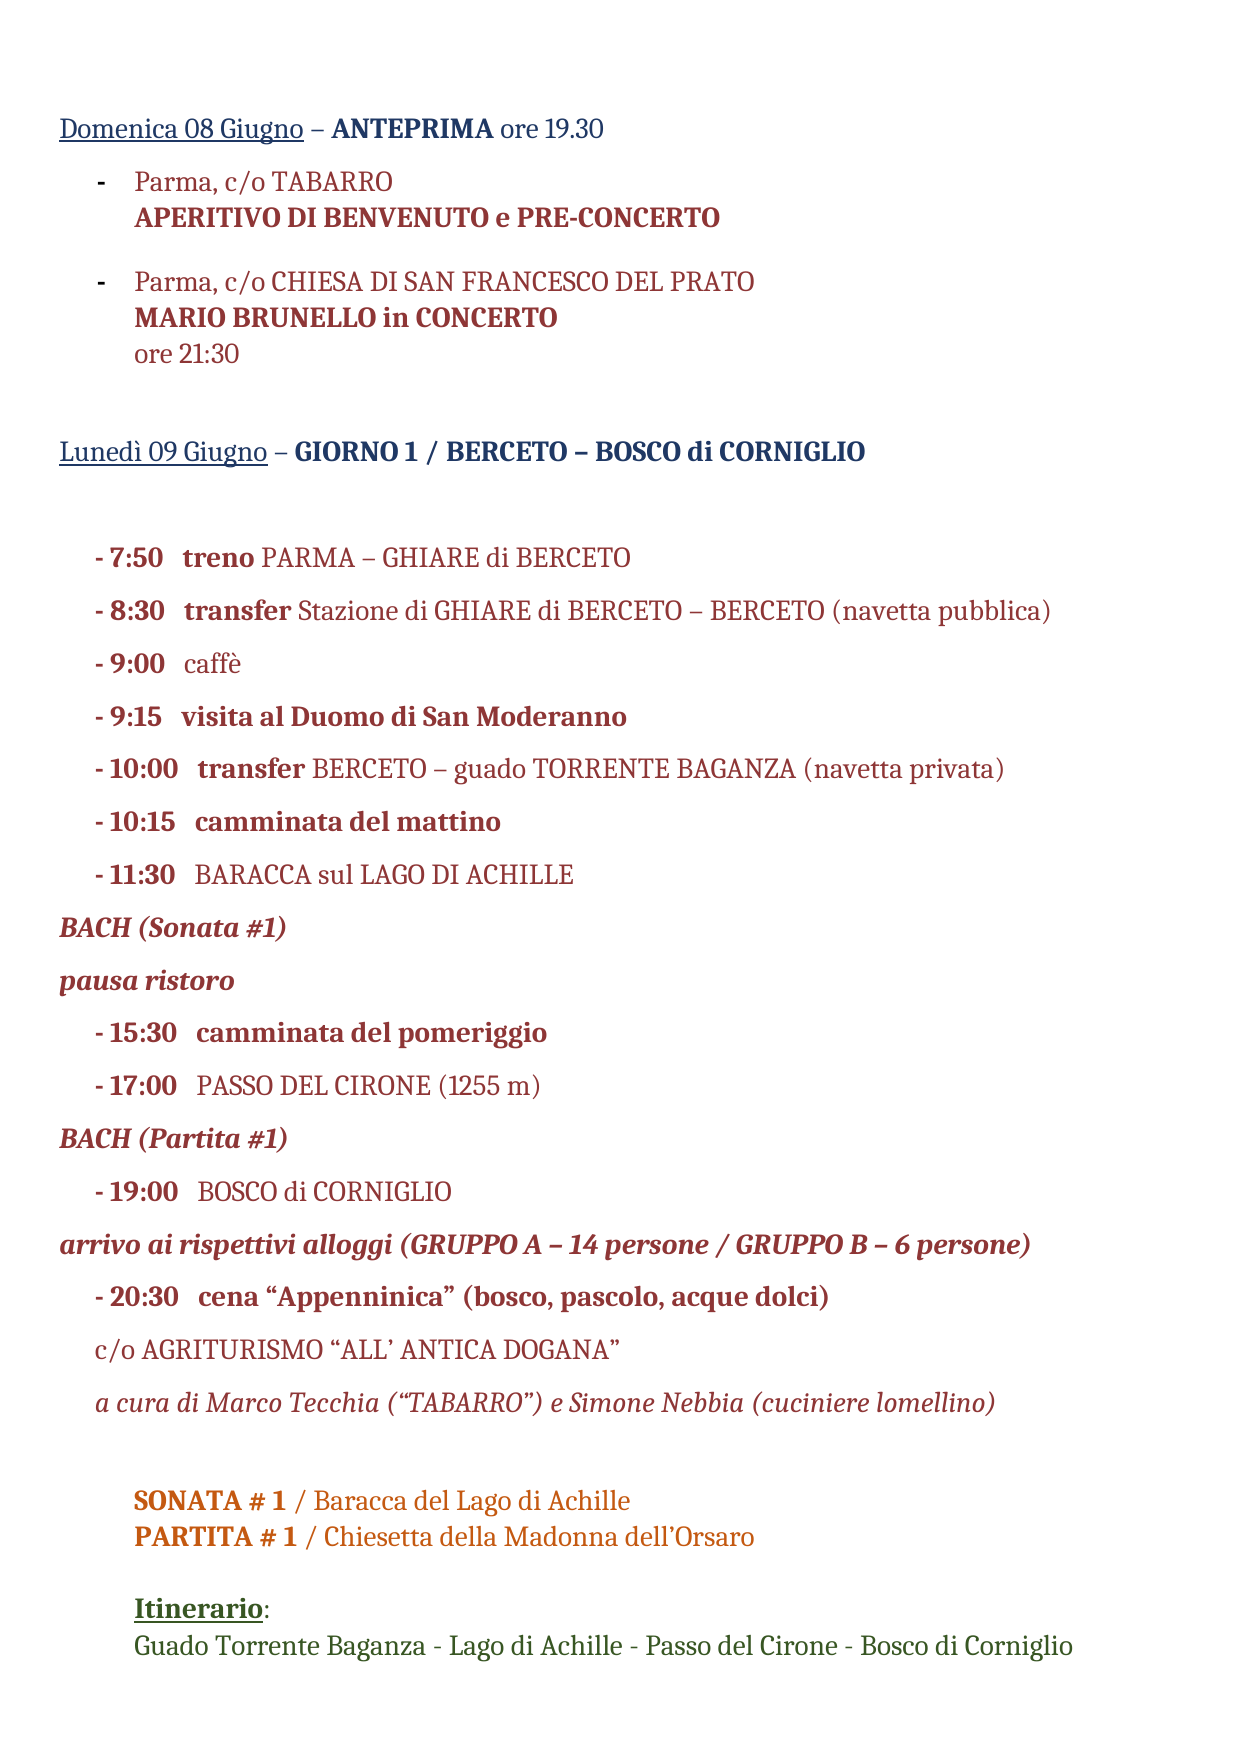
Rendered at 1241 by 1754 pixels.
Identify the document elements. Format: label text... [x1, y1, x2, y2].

text pausa ristoro [59, 964, 1163, 997]
text - 20:30 cena “Appenninica” (bosco, pascolo, acque dolci) [94, 1281, 1163, 1314]
list SONATA # 1 / Baracca del Lago di Achille [134, 1484, 1163, 1518]
text - 19:00 BOSCO di CORNIGLIO [94, 1175, 1163, 1208]
list ore 21:30 [134, 338, 1163, 371]
text - 17:00 PASSO DEL CIRONE (1255 m) [94, 1069, 1163, 1103]
text arrivo ai rispettivi alloggi (GRUPPO A – 14 persone / GRUPPO B – 6 persone) [59, 1228, 1163, 1261]
list APERITIVO DI BENVENUTO e PRE-CONCERTO [134, 201, 1163, 234]
list Itinerario: [134, 1593, 1163, 1626]
text - 9:15 visita al Duomo di San Moderanno [94, 700, 1163, 733]
text - 10:15 camminata del mattino [94, 805, 1163, 839]
text - 8:30 transfer Stazione di GHIARE di BERCETO – BERCETO (navetta pubblica) [94, 594, 1163, 628]
list Parma, c/o CHIESA DI SAN FRANCESCO DEL PRATO [97, 265, 1163, 299]
text BACH (Partita #1) [59, 1122, 1163, 1156]
text Lunedì 09 Giugno – GIORNO 1 / BERCETO – BOSCO di CORNIGLIO [59, 436, 1163, 469]
text a cura di Marco Tecchia (“TABARRO”) e Simone Nebbia (cuciniere lomellino) [94, 1386, 1163, 1420]
text - 10:00 transfer BERCETO – guado TORRENTE BAGANZA (navetta privata) [94, 752, 1163, 786]
text - 15:30 camminata del pomeriggio [94, 1017, 1163, 1050]
text - 11:30 BARACCA sul LAGO DI ACHILLE [94, 858, 1163, 892]
text - 9:00 caffè [94, 647, 1163, 680]
text c/o AGRITURISMO “ALL’ ANTICA DOGANA” [94, 1333, 1163, 1367]
text Domenica 08 Giugno – ANTEPRIMA ore 19.30 [59, 112, 1163, 145]
list MARIO BRUNELLO in CONCERTO [134, 302, 1163, 335]
list PARTITA # 1 / Chiesetta della Madonna dell’Orsaro [134, 1520, 1163, 1554]
list Parma, c/o TABARRO [97, 165, 1163, 198]
list Guado Torrente Baganza - Lago di Achille - Passo del Cirone - Bosco di Corniglio [134, 1629, 1163, 1662]
text BACH (Sonata #1) [59, 911, 1163, 944]
text - 7:50 treno PARMA – GHIARE di BERCETO [94, 541, 1163, 575]
